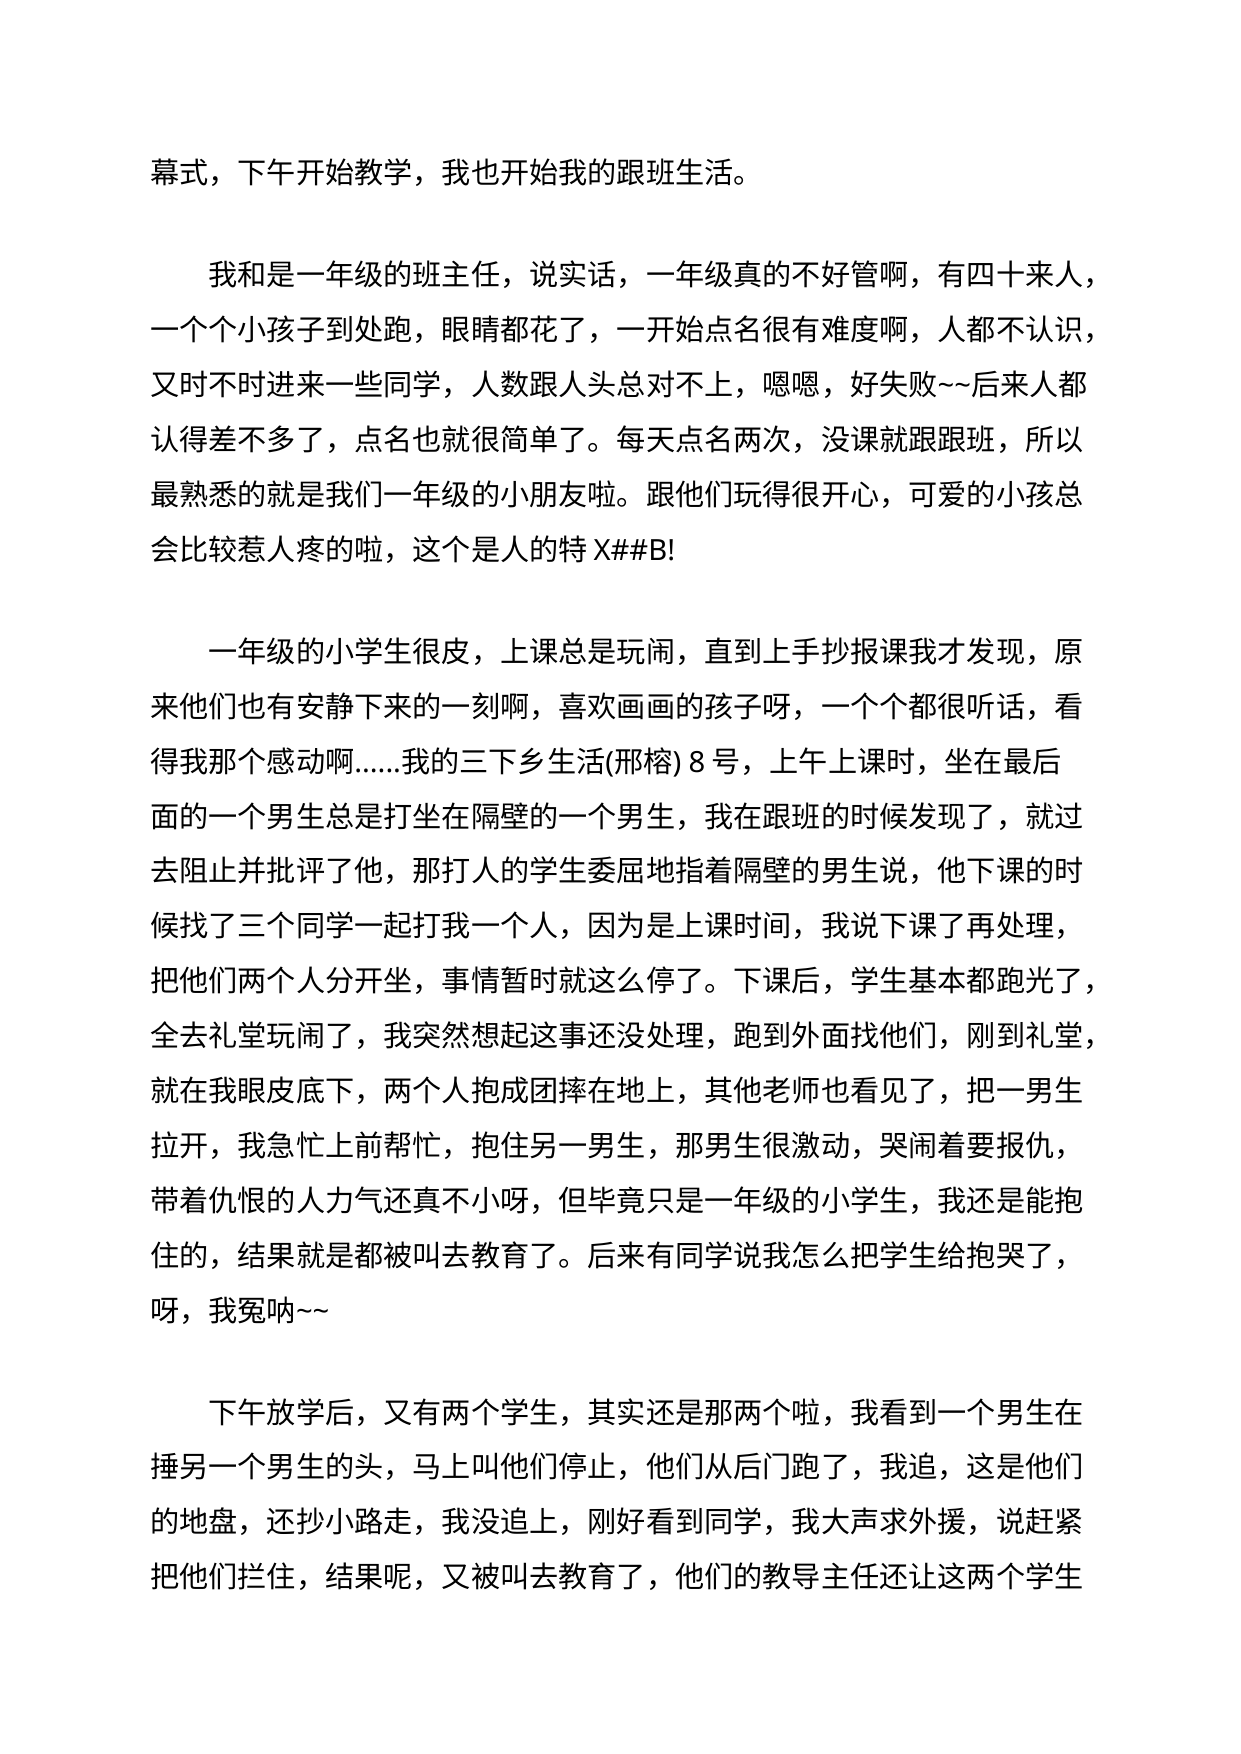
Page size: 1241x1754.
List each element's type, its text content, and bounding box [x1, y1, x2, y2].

text 我和是一年级的班主任，说实话，一年级真的不好管啊，有四十来人，一个个小孩子到处跑，眼睛都花了，一开始点名很有难度啊，人都不认识，又时不时进来一些同学，人数跟人头总对不上，嗯嗯，好失败~~后来人都认得差不多了，点名也就很简单了。每天点名两次，没课就跟跟班，所以最熟悉的就是我们一年级的小朋友啦。跟他们玩得很开心，可爱的小孩总会比较惹人疼的啦，这个是人的特X##B! [150, 252, 1090, 569]
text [150, 150, 1090, 192]
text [150, 1389, 1090, 1596]
text 一年级的小学生很皮，上课总是玩闹，直到上手抄报课我才发现，原来他们也有安静下来的一刻啊，喜欢画画的孩子呀，一个个都很听话，看得我那个感动啊......我的三下乡生活(邢榕) 8号，上午上课时，坐在最后面的一个男生总是打坐在隔壁的一个男生，我在跟班的时候发现了，就过去阻止并批评了他，那打人的学生委屈地指着隔壁的男生说，他下课的时候找了三个同学一起打我一个人，因为是上课时间，我说下课了再处理，把他们两个人分开坐，事情暂时就这么停了。下课后，学生基本都跑光了，全去礼堂玩闹了，我突然想起这事还没处理，跑到外面找他们，刚到礼堂，就在我眼皮底下，两个人抱成团摔在地上，其他老师也看见了，把一男生拉开，我急忙上前帮忙，抱住另一男生，那男生很激动，哭闹着要报仇，带着仇恨的人力气还真不小呀，但毕竟只是一年级的小学生，我还是能抱住的，结果就是都被叫去教育了。后来有同学说我怎么把学生给抱哭了，呀，我冤呐~~ [150, 628, 1090, 1329]
